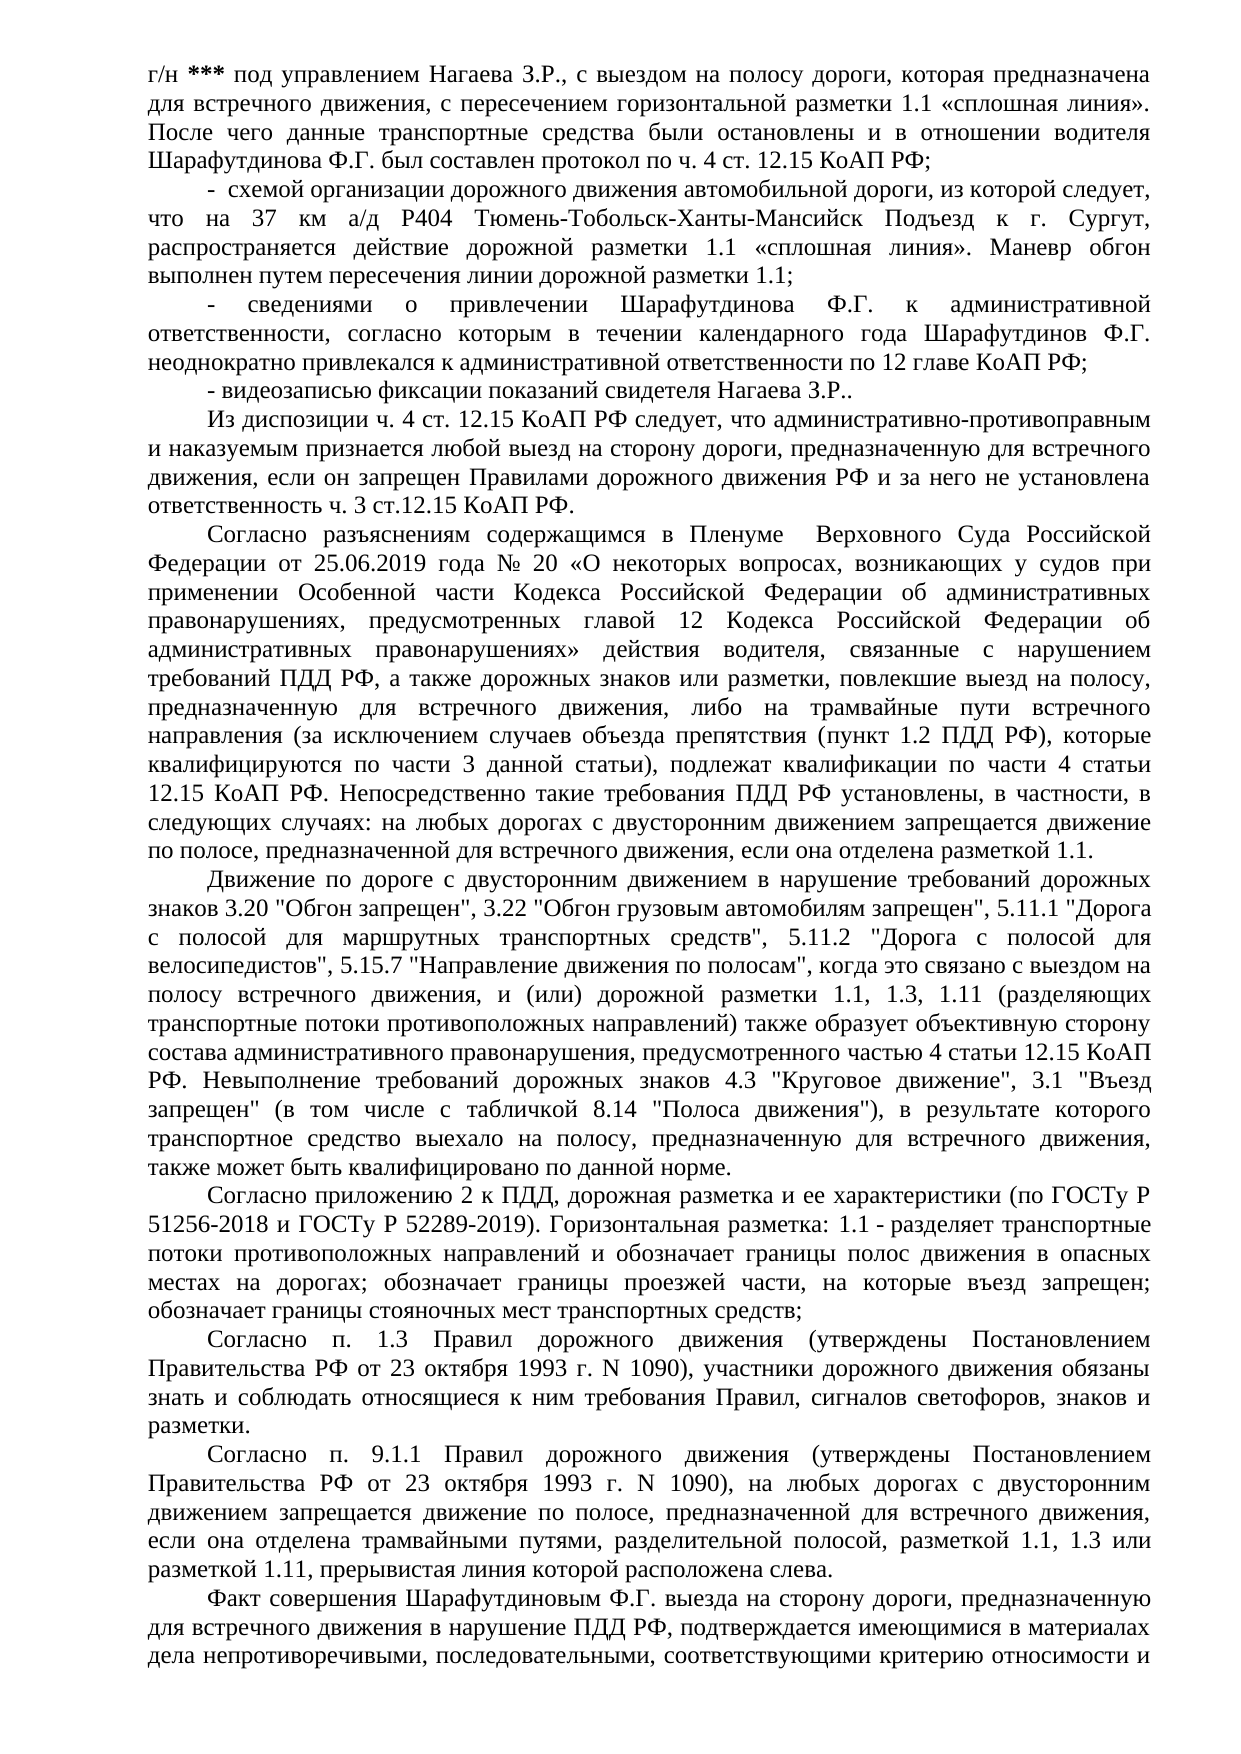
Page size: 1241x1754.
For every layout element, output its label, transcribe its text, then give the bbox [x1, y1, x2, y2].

text Из диспозиции ч. 4 ст. 12.15 КоАП РФ следует, что административно-противоправным и наказуемым признается любой выезд на сторону дороги, предназначенную для встречного движения, если он запрещен Правилами дорожного движения РФ и за него не установлена ответственность ч. 3 ст.12.15 КоАП РФ. [148, 404, 1152, 519]
text Согласно п. 9.1.1 Правил дорожного движения (утверждены Постановлением Правительства РФ от 23 октября . N 1090), на любых дорогах с двусторонним движением запрещается движение по полосе, предназначенной для встречного движения, если она отделена трамвайными путями, разделительной полосой, разметкой 1.1, 1.3 или разметкой 1.11, прерывистая линия которой расположена слева. [148, 1439, 1152, 1583]
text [148, 59, 1152, 174]
text Согласно п. 1.3 Правил дорожного движения (утверждены Постановлением Правительства РФ от 23 октября 1993 г. N 1090), участники дорожного движения обязаны знать и соблюдать относящиеся к ним требования Правил, сигналов светофоров, знаков и разметки. [148, 1324, 1152, 1439]
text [148, 1583, 1152, 1669]
text Движение по дороге с двусторонним движением в нарушение требований дорожных знаков 3.20 "Обгон запрещен", 3.22 "Обгон грузовым автомобилям запрещен", 5.11.1 "Дорога с полосой для маршрутных транспортных средств", 5.11.2 "Дорога с полосой для велосипедистов", 5.15.7 "Направление движения по полосам", когда это связано с выездом на полосу встречного движения, и (или) дорожной разметки 1.1, 1.3, 1.11 (разделяющих транспортные потоки противоположных направлений) также образует объективную сторону состава административного правонарушения, предусмотренного частью 4 статьи 12.15 КоАП РФ. Невыполнение требований дорожных знаков 4.3 "Круговое движение", 3.1 "Въезд запрещен" (в том числе с табличкой 8.14 "Полоса движения"), в результате которого транспортное средство выехало на полосу, предназначенную для встречного движения, также может быть квалифицировано по данной норме. [148, 864, 1152, 1180]
text Согласно разъяснениям содержащимся в Пленуме Верховного Суда Российской Федерации от 25.06.2019 года № 20 «О некоторых вопросах, возникающих у судов при применении Особенной части Кодекса Российской Федерации об административных правонарушениях, предусмотренных главой 12 Кодекса Российской Федерации об административных правонарушениях» действия водителя, связанные с нарушением требований ПДД РФ, а также дорожных знаков или разметки, повлекшие выезд на полосу, предназначенную для встречного движения, либо на трамвайные пути встречного направления (за исключением случаев объезда препятствия (пункт 1.2 ПДД РФ), которые квалифицируются по части 3 данной статьи), подлежат квалификации по части 4 статьи 12.15 КоАП РФ. Непосредственно такие требования ПДД РФ установлены, в частности, в следующих случаях: на любых дорогах с двусторонним движением запрещается движение по полосе, предназначенной для встречного движения, если она отделена разметкой 1.1. [148, 519, 1152, 864]
text - сведениями о привлечении Шарафутдинова Ф.Г. к административной ответственности, согласно которым в течении календарного года Шарафутдинов Ф.Г. неоднократно привлекался к административной ответственности по 12 главе КоАП РФ; [148, 289, 1152, 375]
text Согласно приложению 2 к ПДД, дорожная разметка и ее характеристики (по ГОСТу Р 51256-2018 и ГОСТу Р 52289-2019). Горизонтальная разметка: 1.1 - разделяет транспортные потоки противоположных направлений и обозначает границы полос движения в опасных местах на дорогах; обозначает границы проезжей части, на которые въезд запрещен; обозначает границы стояночных мест транспортных средств; [148, 1180, 1152, 1324]
text - видеозаписью фиксации показаний свидетеля Нагаева З.Р.. [148, 375, 1152, 404]
text - схемой организации дорожного движения автомобильной дороги, из которой следует, что на 37 км а/д Р404 Тюмень-Тобольск-Ханты-Мансийск Подъезд к г. Сургут, распространяется действие дорожной разметки 1.1 «сплошная линия». Маневр обгон выполнен путем пересечения линии дорожной разметки 1.1; [148, 174, 1152, 289]
